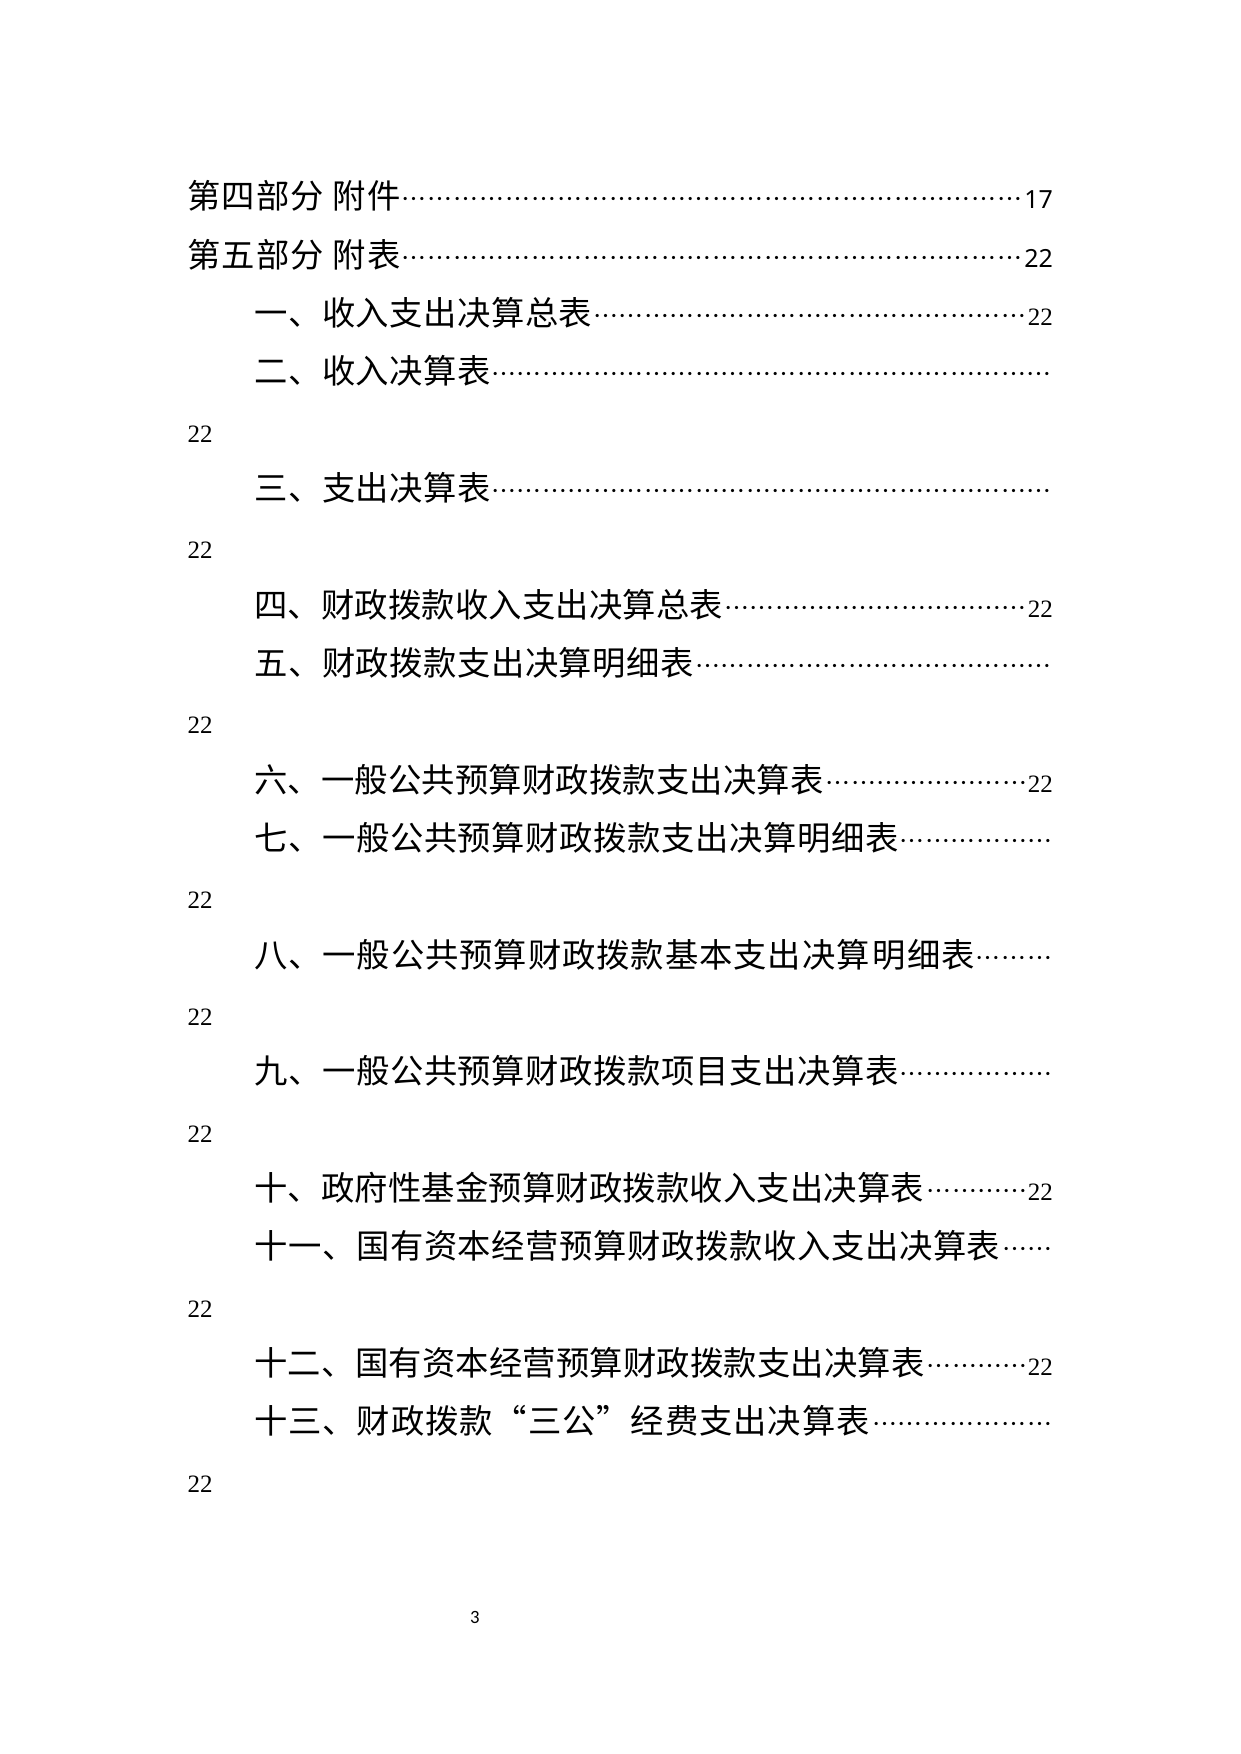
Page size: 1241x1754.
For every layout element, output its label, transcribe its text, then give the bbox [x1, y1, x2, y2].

text 十、政府性基金预算财政拨款收入支出决算表…………22 [187, 1154, 1053, 1212]
text 七、一般公共预算财政拨款支出决算明细表………………22 [187, 804, 1053, 920]
text 二、收入决算表…………………………………………………………22 [187, 337, 1053, 454]
text 五、财政拨款支出决算明细表……………………………………22 [187, 629, 1053, 745]
text 十一、国有资本经营预算财政拨款收入支出决算表……22 [187, 1212, 1053, 1329]
text 第五部分 附表………………………………………………………………22 [187, 220, 1053, 279]
text 三、支出决算表…………………………………………………………22 [187, 454, 1053, 570]
text 第四部分 附件………………………………………………………………17 [187, 162, 1053, 220]
text 八、一般公共预算财政拨款基本支出决算明细表………22 [187, 920, 1053, 1037]
text 四、财政拨款收入支出决算总表………………………………22 [187, 570, 1053, 629]
text 六、一般公共预算财政拨款支出决算表……………………22 [187, 745, 1053, 804]
text 一、收入支出决算总表……………………………………………22 [187, 279, 1053, 337]
text 十二、国有资本经营预算财政拨款支出决算表…………22 [187, 1329, 1053, 1387]
text 十三、财政拨款“三公”经费支出决算表…………………22 [187, 1387, 1053, 1504]
text 九、一般公共预算财政拨款项目支出决算表………………22 [187, 1037, 1053, 1154]
